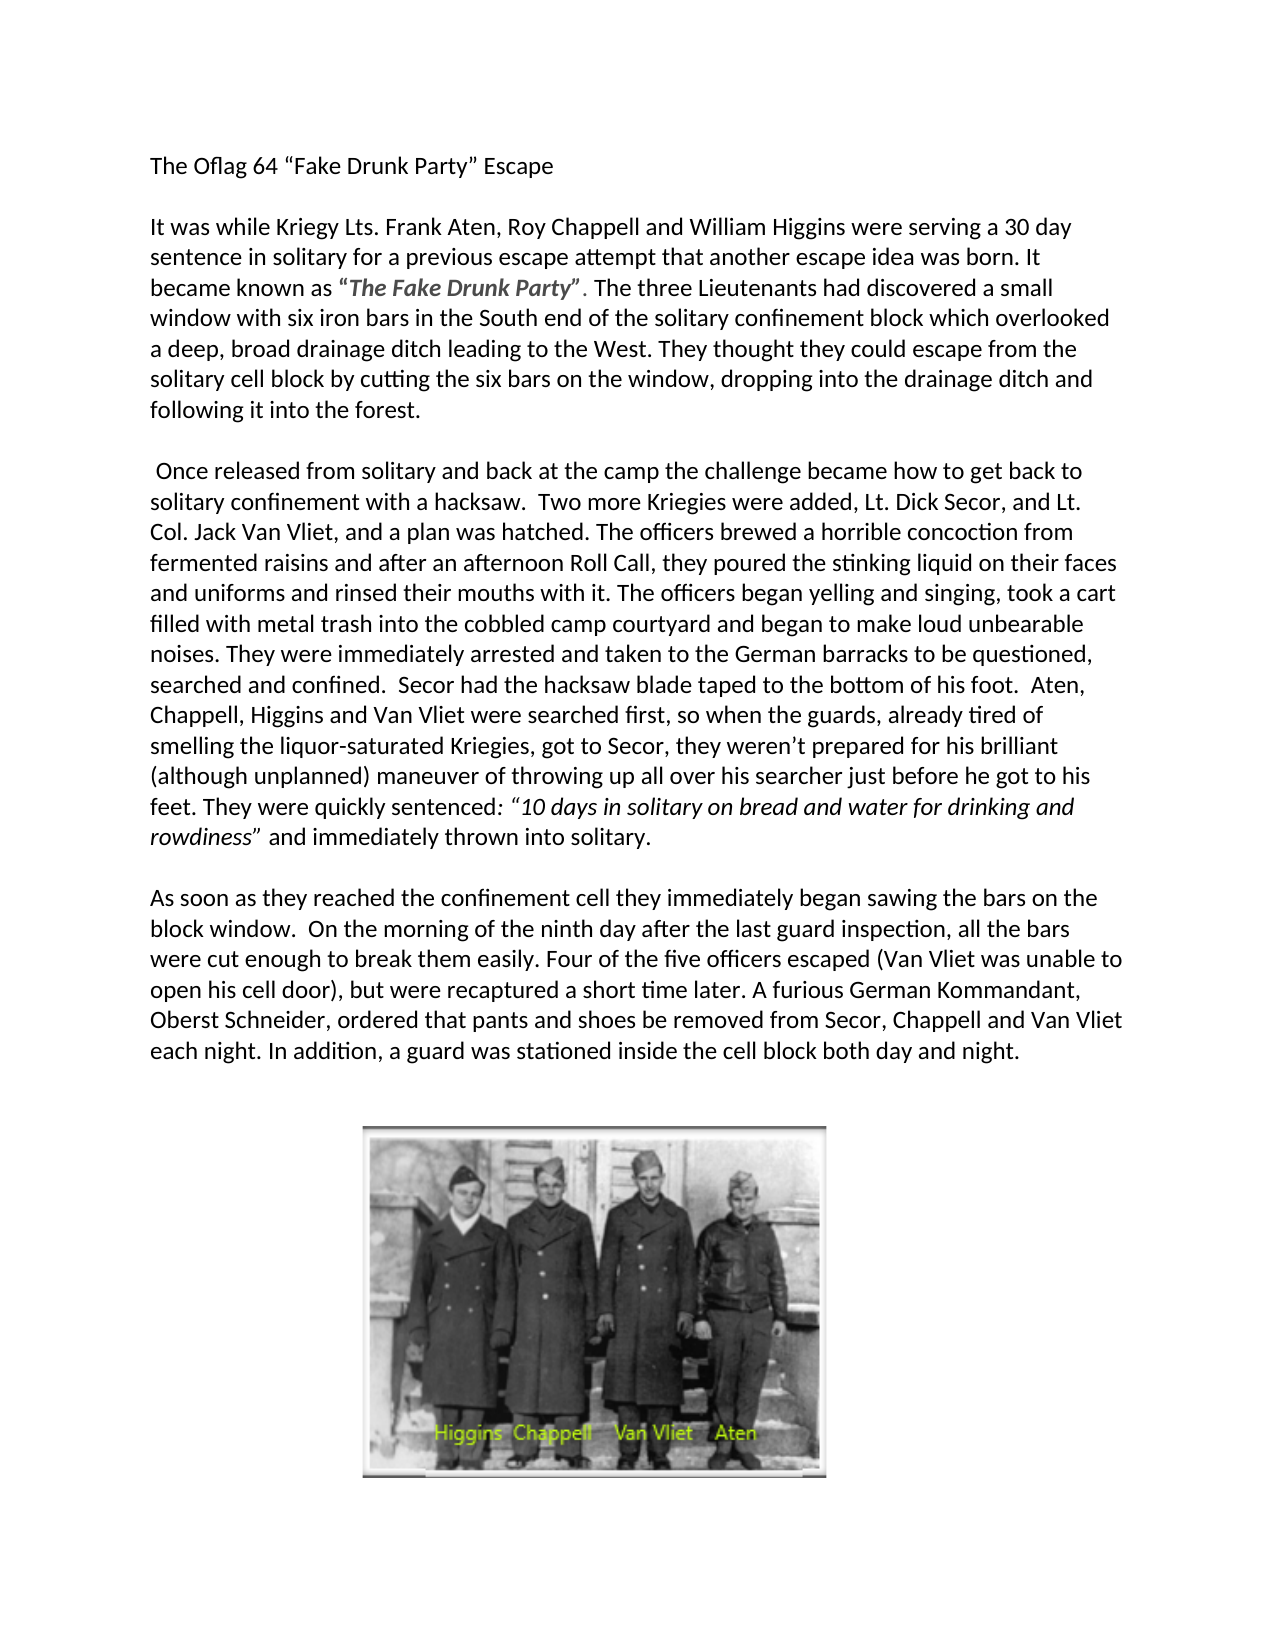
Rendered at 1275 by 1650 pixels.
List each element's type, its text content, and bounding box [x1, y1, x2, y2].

text Once released from solitary and back at the camp the challenge became how to get back to solitary confinement with a hacksaw. Two more Kriegies were added, Lt. Dick Secor, and Lt. Col. Jack Van Vliet, and a plan was hatched. The officers brewed a horrible concoction from fermented raisins and after an afternoon Roll Call, they poured the stinking liquid on their faces and uniforms and rinsed their mouths with it. The officers began yelling and singing, took a cart filled with metal trash into the cobbled camp courtyard and began to make loud unbearable noises. They were immediately arrested and taken to the German barracks to be questioned, searched and confined. Secor had the hacksaw blade taped to the bottom of his foot. Aten, Chappell, Higgins and Van Vliet were searched first, so when the guards, already tired of smelling the liquor-saturated Kriegies, got to Secor, they weren’t prepared for his brilliant (although unplanned) maneuver of throwing up all over his searcher just before he got to his feet. They were quickly sentenced: “10 days in solitary on bread and water for drinking and rowdiness” and immediately thrown into solitary. [150, 455, 1125, 852]
text It was while Kriegy Lts. Frank Aten, Roy Chappell and William Higgins were serving a 30 day sentence in solitary for a previous escape attempt that another escape idea was born. It became known as “The Fake Drunk Party”. The three Lieutenants had discovered a small window with six iron bars in the South end of the solitary confinement block which overlooked a deep, broad drainage ditch leading to the West. They thought they could escape from the solitary cell block by cutting the six bars on the window, dropping into the drainage ditch and following it into the forest. [150, 211, 1125, 425]
picture [360, 1126, 827, 1476]
text The Oflag 64 “Fake Drunk Party” Escape [150, 150, 1125, 181]
text As soon as they reached the confinement cell they immediately began sawing the bars on the block window. On the morning of the ninth day after the last guard inspection, all the bars were cut enough to break them easily. Four of the five officers escaped (Van Vliet was unable to open his cell door), but were recaptured a short time later. A furious German Kommandant, Oberst Schneider, ordered that pants and shoes be removed from Secor, Chappell and Van Vliet each night. In addition, a guard was stationed inside the cell block both day and night. [150, 882, 1125, 1066]
